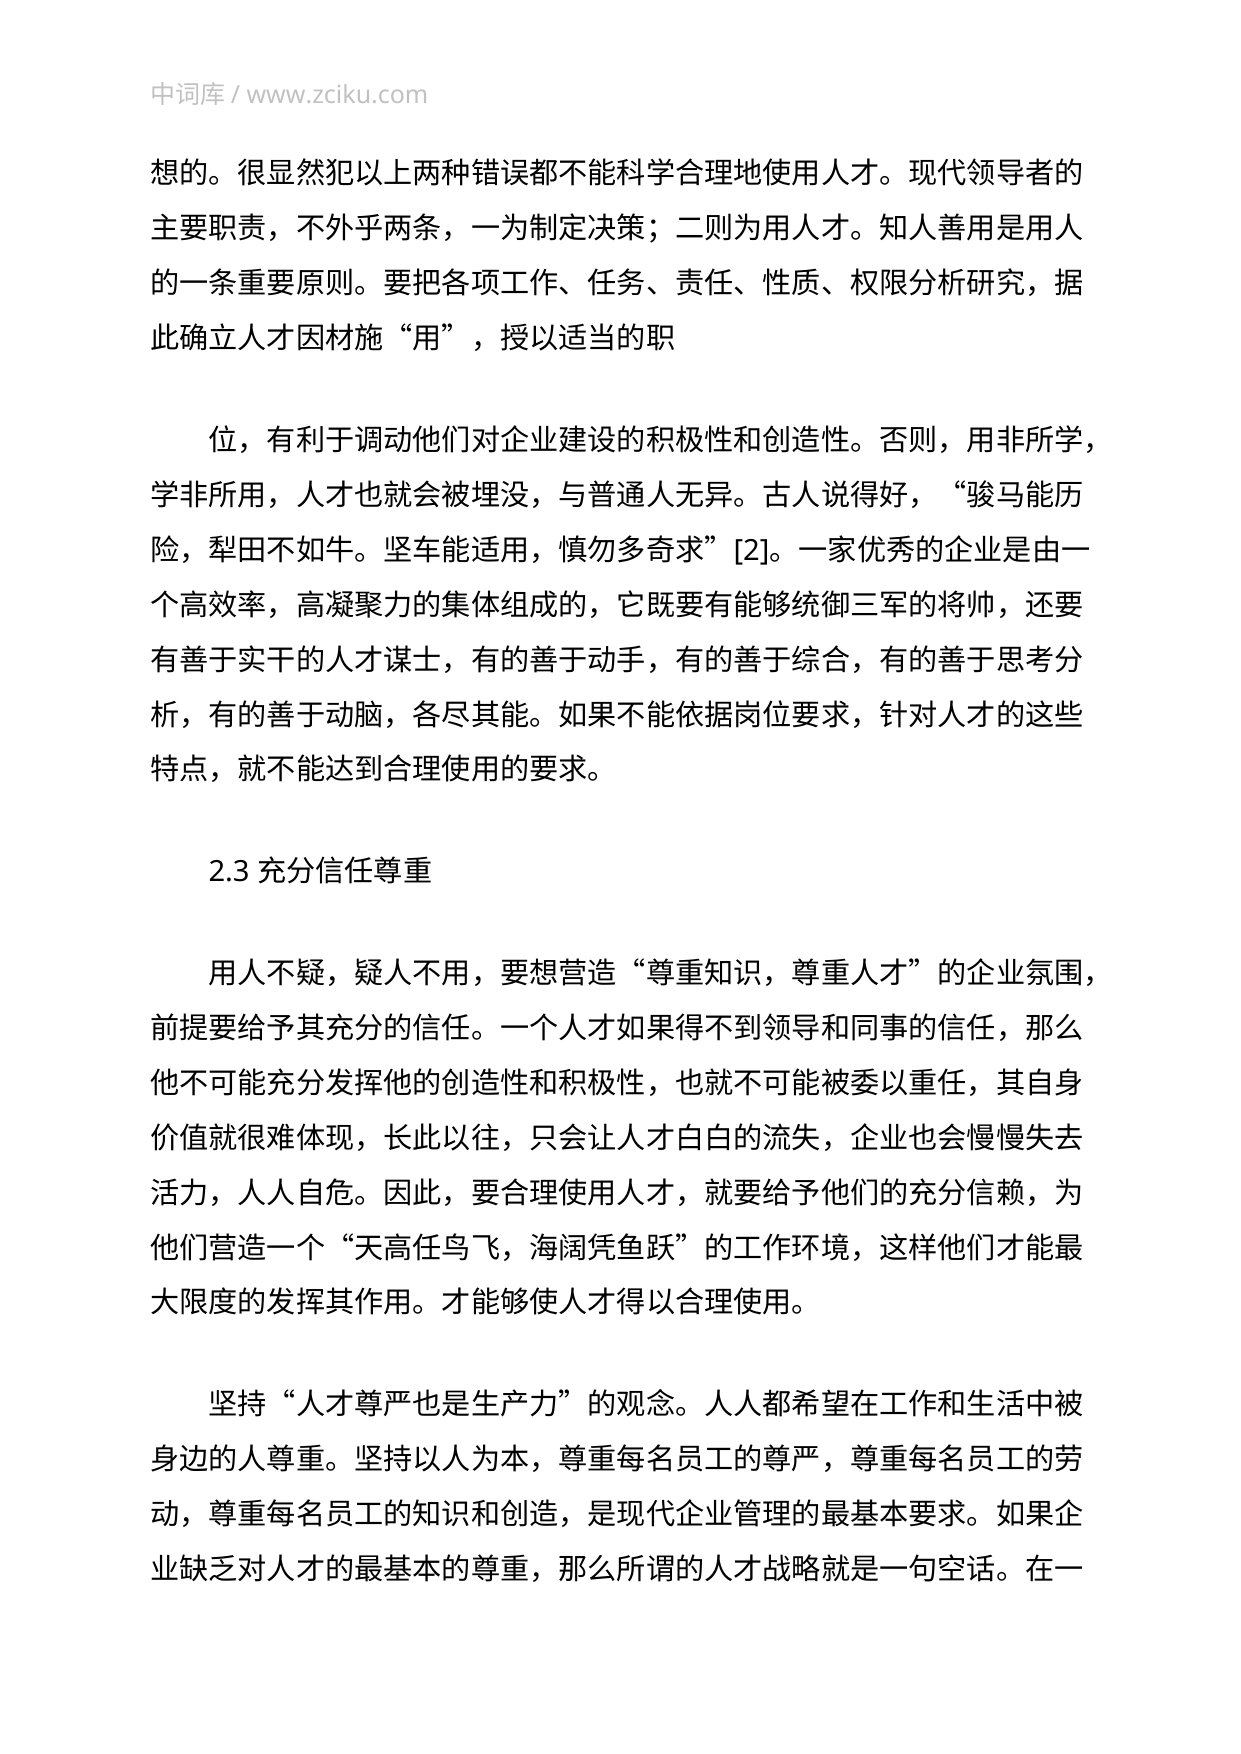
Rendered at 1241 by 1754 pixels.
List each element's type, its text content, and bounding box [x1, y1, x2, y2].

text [150, 1381, 1090, 1588]
text 2.3 充分信任尊重 [150, 848, 1090, 890]
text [150, 150, 1090, 357]
text 用人不疑，疑人不用，要想营造“尊重知识，尊重人才”的企业氛围，前提要给予其充分的信任。一个人才如果得不到领导和同事的信任，那么他不可能充分发挥他的创造性和积极性，也就不可能被委以重任，其自身价值就很难体现，长此以往，只会让人才白白的流失，企业也会慢慢失去活力，人人自危。因此，要合理使用人才，就要给予他们的充分信赖，为他们营造一个“天高任鸟飞，海阔凭鱼跃”的工作环境，这样他们才能最大限度的发挥其作用。才能够使人才得以合理使用。 [150, 950, 1090, 1321]
text 位，有利于调动他们对企业建设的积极性和创造性。否则，用非所学，学非所用，人才也就会被埋没，与普通人无异。古人说得好，“骏马能历险，犁田不如牛。坚车能适用，慎勿多奇求”[2]。一家优秀的企业是由一个高效率，高凝聚力的集体组成的，它既要有能够统御三军的将帅，还要有善于实干的人才谋士，有的善于动手，有的善于综合，有的善于思考分析，有的善于动脑，各尽其能。如果不能依据岗位要求，针对人才的这些特点，就不能达到合理使用的要求。 [150, 416, 1090, 788]
